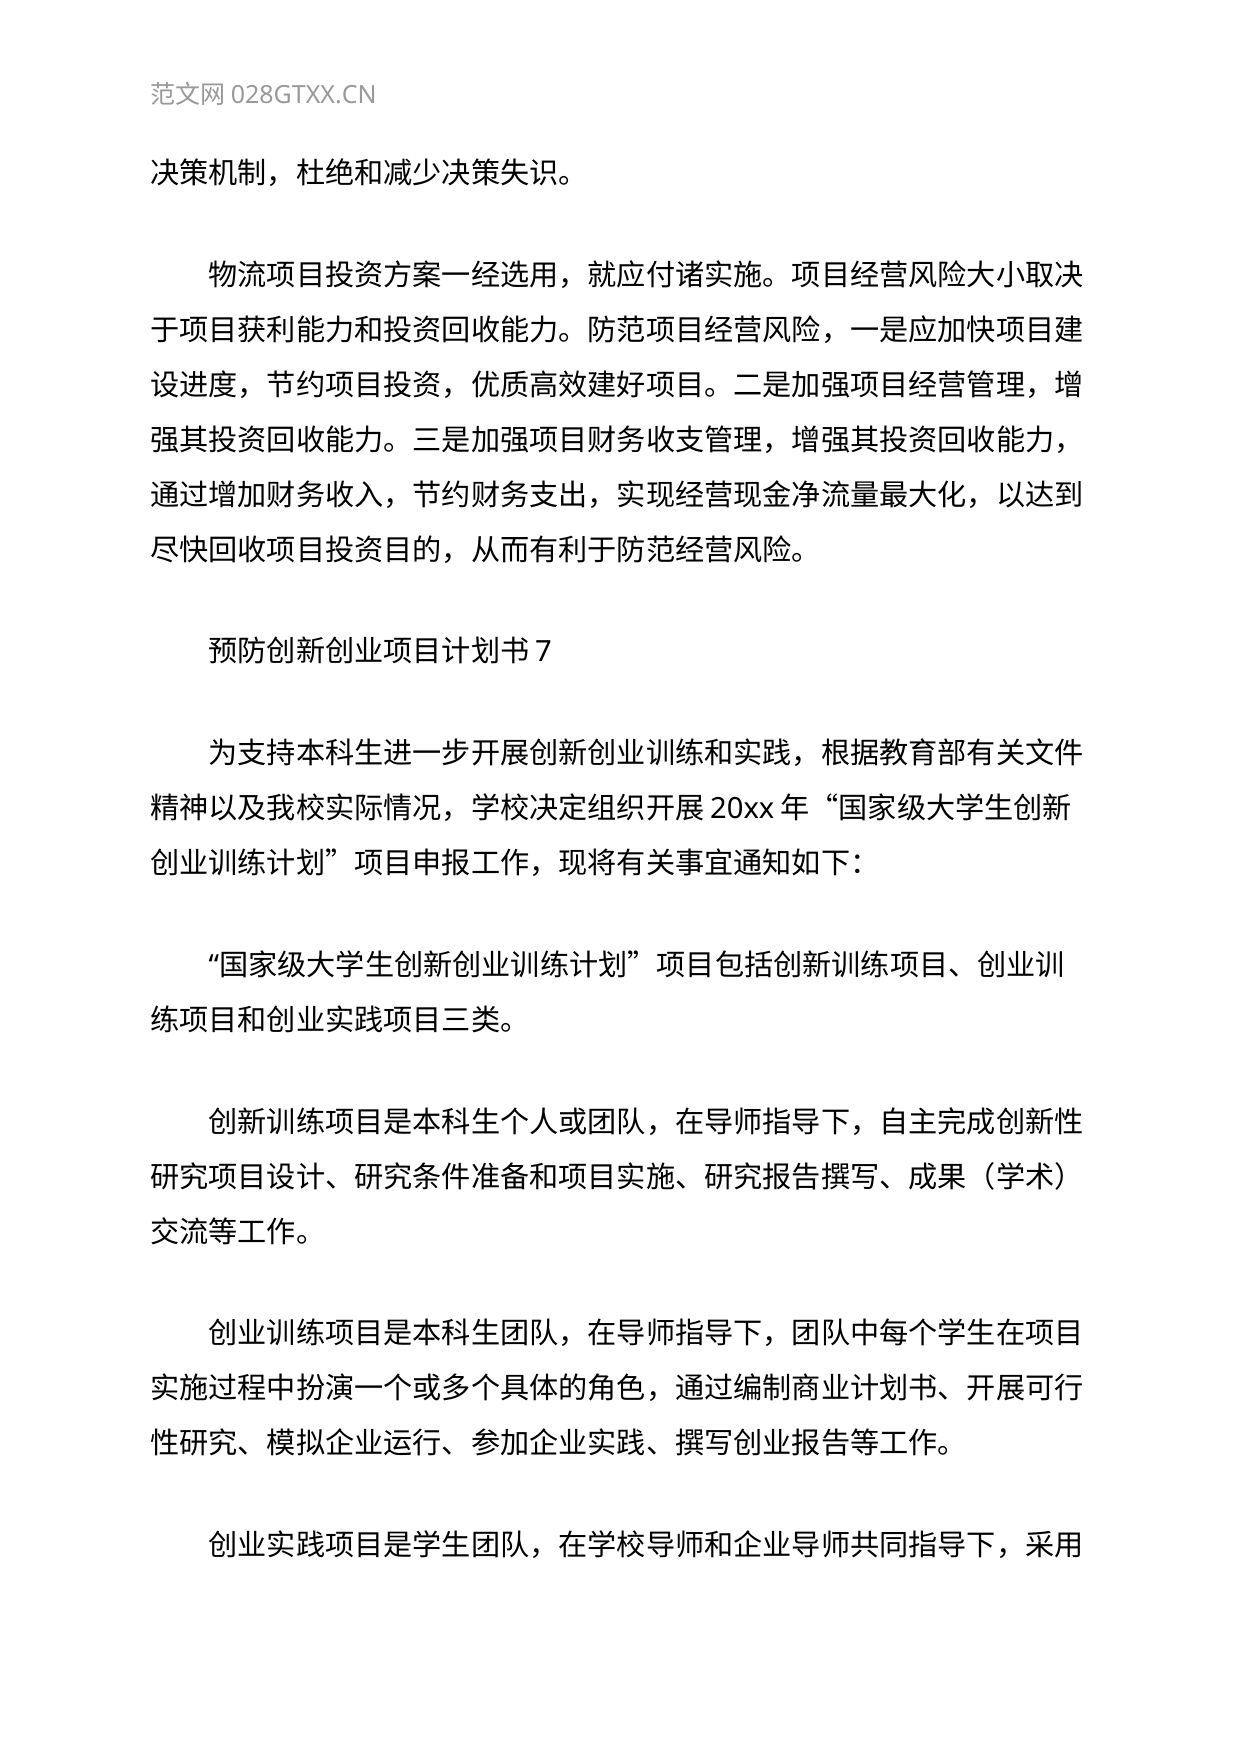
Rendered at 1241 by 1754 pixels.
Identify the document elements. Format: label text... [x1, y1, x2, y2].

text 为支持本科生进一步开展创新创业训练和实践，根据教育部有关文件精神以及我校实际情况，学校决定组织开展20xx年“国家级大学生创新创业训练计划”项目申报工作，现将有关事宜通知如下： [150, 730, 1090, 882]
text 创业训练项目是本科生团队，在导师指导下，团队中每个学生在项目实施过程中扮演一个或多个具体的角色，通过编制商业计划书、开展可行性研究、模拟企业运行、参加企业实践、撰写创业报告等工作。 [150, 1310, 1090, 1462]
text 预防创新创业项目计划书7 [150, 628, 1090, 670]
text 创新训练项目是本科生个人或团队，在导师指导下，自主完成创新性研究项目设计、研究条件准备和项目实施、研究报告撰写、成果（学术）交流等工作。 [150, 1098, 1090, 1251]
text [150, 150, 1090, 192]
text “国家级大学生创新创业训练计划”项目包括创新训练项目、创业训练项目和创业实践项目三类。 [150, 942, 1090, 1039]
text 物流项目投资方案一经选用，就应付诸实施。项目经营风险大小取决于项目获利能力和投资回收能力。防范项目经营风险，一是应加快项目建设进度，节约项目投资，优质高效建好项目。二是加强项目经营管理，增强其投资回收能力。三是加强项目财务收支管理，增强其投资回收能力，通过增加财务收入，节约财务支出，实现经营现金净流量最大化，以达到尽快回收项目投资目的，从而有利于防范经营风险。 [150, 252, 1090, 568]
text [150, 1522, 1090, 1564]
